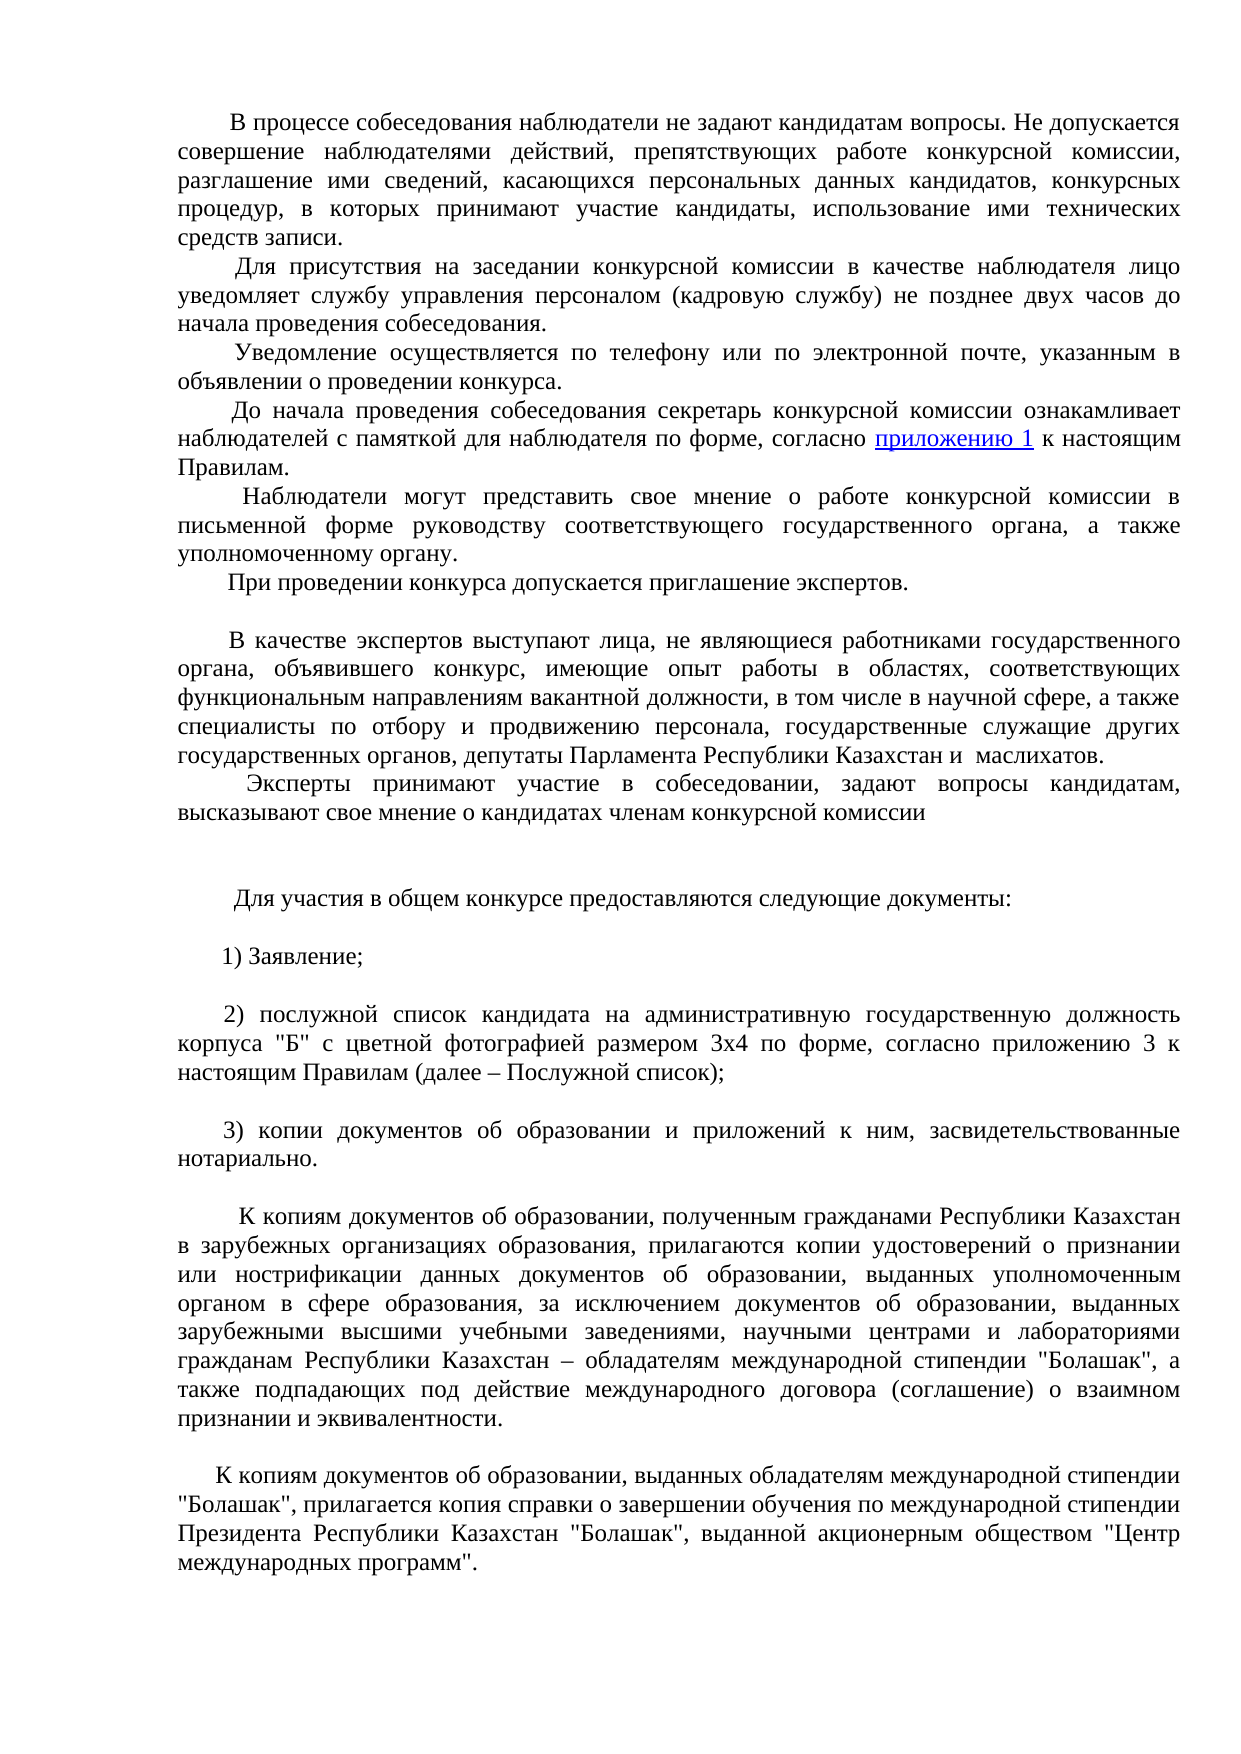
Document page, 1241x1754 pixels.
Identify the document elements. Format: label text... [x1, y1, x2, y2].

text Для участия в общем конкурсе предоставляются следующие документы: [177, 883, 1181, 912]
text В качестве экспертов выступают лица, не являющиеся работниками государственного органа, объявившего конкурс, имеющие опыт работы в областях, соответствующих функциональным направлениям вакантной должности, в том числе в научной сфере, а также специалисты по отбору и продвижению персонала, государственные служащие других государственных органов, депутаты Парламента Республики Казахстан и маслихатов. [177, 625, 1181, 768]
text В процессе собеседования наблюдатели не задают кандидатам вопросы. Не допускается совершение наблюдателями действий, препятствующих работе конкурсной комиссии, разглашение ими сведений, касающихся персональных данных кандидатов, конкурсных процедур, в которых принимают участие кандидаты, использование ими технических средств записи. [177, 107, 1181, 251]
text К копиям документов об образовании, полученным гражданами Республики Казахстан в зарубежных организациях образования, прилагаются копии удостоверений о признании или нострификации данных документов об образовании, выданных уполномоченным органом в сфере образования, за исключением документов об образовании, выданных зарубежными высшими учебными заведениями, научными центрами и лабораториями гражданам Республики Казахстан – обладателям международной стипендии "Болашак", а также подпадающих под действие международного договора (соглашение) о взаимном признании и эквивалентности. [177, 1201, 1181, 1431]
text 2) послужной список кандидата на административную государственную должность корпуса "Б" с цветной фотографией размером 3х4 по форме, согласно приложению 3 к настоящим Правилам (далее – Послужной список); [177, 999, 1181, 1086]
text До начала проведения собеседования секретарь конкурсной комиссии ознакамливает наблюдателей с памяткой для наблюдателя по форме, согласно приложению 1 к настоящим Правилам. [177, 395, 1181, 481]
text 1) Заявление; [177, 941, 1181, 970]
text Наблюдатели могут представить свое мнение о работе конкурсной комиссии в письменной форме руководству соответствующего государственного органа, а также уполномоченному органу. [177, 481, 1181, 567]
text 3) копии документов об образовании и приложений к ним, засвидетельствованные нотариально. [177, 1115, 1181, 1172]
text Эксперты принимают участие в собеседовании, задают вопросы кандидатам, высказывают свое мнение о кандидатах членам конкурсной комиссии [177, 768, 1181, 826]
text При проведении конкурса допускается приглашение экспертов. [177, 567, 1181, 596]
text Для присутствия на заседании конкурсной комиссии в качестве наблюдателя лицо уведомляет службу управления персоналом (кадровую службу) не позднее двух часов до начала проведения собеседования. [177, 251, 1181, 337]
text Уведомление осуществляется по телефону или по электронной почте, указанным в объявлении о проведении конкурса. [177, 337, 1181, 395]
